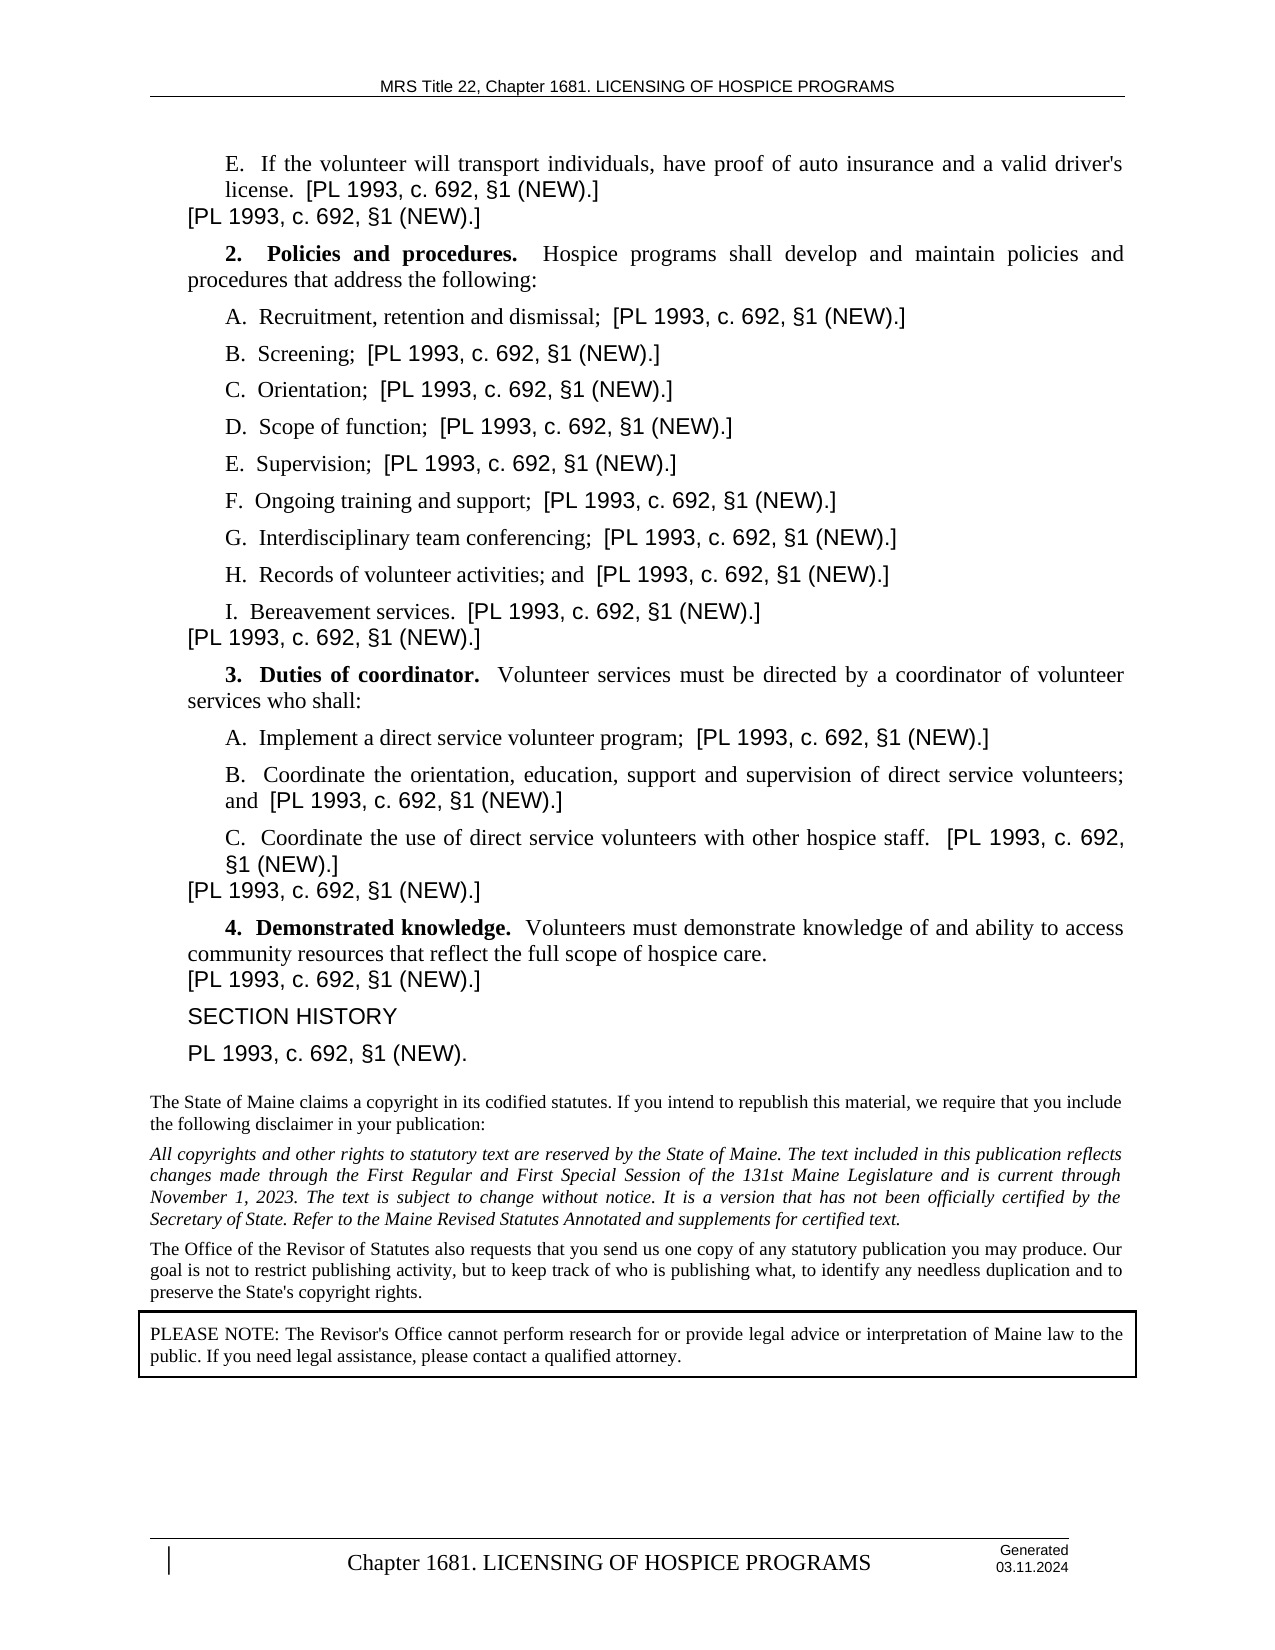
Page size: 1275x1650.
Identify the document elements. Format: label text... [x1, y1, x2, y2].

text A. Implement a direct service volunteer program; [PL 1993, c. 692, §1 (NEW).] [225, 724, 1125, 751]
text D. Scope of function; [PL 1993, c. 692, §1 (NEW).] [225, 413, 1125, 440]
text E. If the volunteer will transport individuals, have proof of auto insurance and a valid driver's license. [PL 1993, c. 692, §1 (NEW).] [225, 150, 1125, 203]
text [PL 1993, c. 692, §1 (NEW).] [187, 624, 1125, 651]
text G. Interdisciplinary team conferencing; [PL 1993, c. 692, §1 (NEW).] [225, 524, 1125, 550]
text I. Bereavement services. [PL 1993, c. 692, §1 (NEW).] [225, 598, 1125, 624]
text [PL 1993, c. 692, §1 (NEW).] [187, 203, 1125, 229]
text C. Orientation; [PL 1993, c. 692, §1 (NEW).] [225, 376, 1125, 403]
text [PL 1993, c. 692, §1 (NEW).] [187, 966, 1125, 993]
text F. Ongoing training and support; [PL 1993, c. 692, §1 (NEW).] [225, 487, 1125, 513]
text PLEASE NOTE: The Revisor's Office cannot perform research for or provide legal advice or interpretation of Maine law to the public. If you need legal assistance, please contact a qualified attorney. [140, 1313, 1135, 1376]
text H. Records of volunteer activities; and [PL 1993, c. 692, §1 (NEW).] [225, 561, 1125, 587]
text C. Coordinate the use of direct service volunteers with other hospice staff. [PL 1993, c. 692, §1 (NEW).] [225, 824, 1125, 877]
text [PL 1993, c. 692, §1 (NEW).] [187, 877, 1125, 903]
text B. Coordinate the orientation, education, support and supervision of direct service volunteers; and [PL 1993, c. 692, §1 (NEW).] [225, 761, 1125, 814]
text The Office of the Revisor of Statutes also requests that you send us one copy of any statutory publication you may produce. Our goal is not to restrict publishing activity, but to keep track of who is publishing what, to identify any needless duplication and to preserve the State's copyright rights. [150, 1237, 1125, 1302]
text B. Screening; [PL 1993, c. 692, §1 (NEW).] [225, 339, 1125, 366]
text E. Supervision; [PL 1993, c. 692, §1 (NEW).] [225, 450, 1125, 477]
text 2. Policies and procedures. Hospice programs shall develop and maintain policies and procedures that address the following: [187, 239, 1125, 292]
text A. Recruitment, retention and dismissal; [PL 1993, c. 692, §1 (NEW).] [225, 303, 1125, 329]
text PL 1993, c. 692, §1 (NEW). [187, 1040, 1125, 1066]
text 4. Demonstrated knowledge. Volunteers must demonstrate knowledge of and ability to access community resources that reflect the full scope of hospice care. [187, 914, 1125, 966]
text 3. Duties of coordinator. Volunteer services must be directed by a coordinator of volunteer services who shall: [187, 661, 1125, 714]
text SECTION HISTORY [187, 1003, 1125, 1029]
text The State of Maine claims a copyright in its codified statutes. If you intend to republish this material, we require that you include the following disclaimer in your publication: [150, 1091, 1125, 1134]
text All copyrights and other rights to statutory text are reserved by the State of Maine. The text included in this publication reflects changes made through the First Regular and First Special Session of the 131st Maine Legislature and is current through November 1, 2023 . The text is subject to change without notice. It is a version that has not been officially certified by the Secretary of State. Refer to the Maine Revised Statutes Annotated and supplements for certified text. [150, 1143, 1125, 1229]
